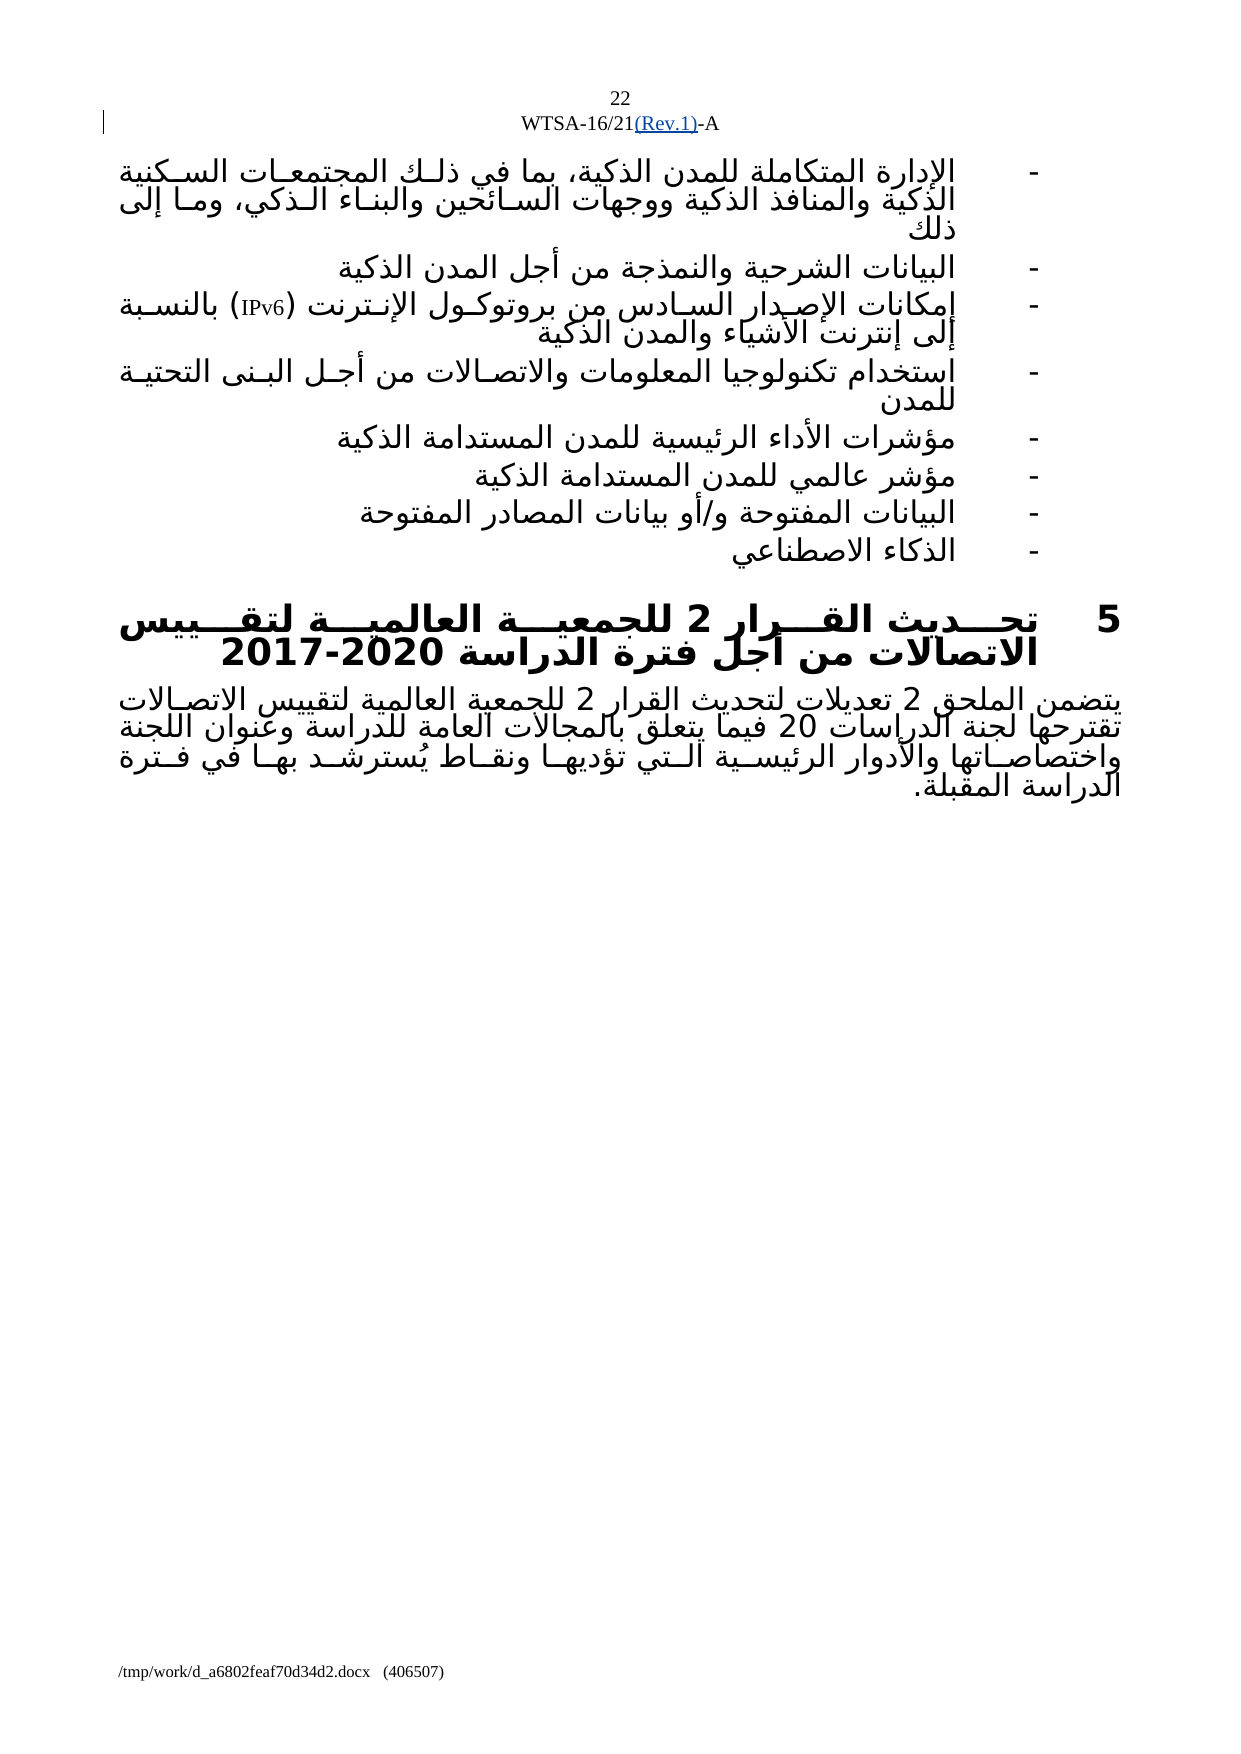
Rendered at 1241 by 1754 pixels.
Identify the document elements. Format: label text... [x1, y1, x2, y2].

text - البيانات المفتوحة و/أو بيانات المصادر المفتوحة [404, 501, 1039, 529]
subtitle 5 تحديث القرار 2 للجمعية العالمية لتقييس الاتصالات من أجل فترة الدراسة 2020-2017 [118, 604, 1122, 674]
text - الإدارة المتكاملة للمدن الذكية، بما في ذلك المجتمعات السكنية الذكية والمنافذ الذكية ووجهات السائحين والبناء الذكي، وما إلى ذلك [118, 159, 1039, 247]
text - البيانات الشرحية والنمذجة من أجل المدن الذكية [796, 255, 1039, 284]
text يتضمن الملحق 2 تعديلات لتحديث القرار 2 للجمعية العالمية لتقييس الاتصالات تقترحها لجنة الدراسات 20 فيما يتعلق بالمجالات العامة للدراسة وعنوان اللجنة واختصاصاتها والأدوار الرئيسية التي تؤديها ونقاط يُسترشد بها في فترة الدراسة المقبلة. [118, 687, 1122, 803]
text - البيانات الشرحية والنمذجة من أجل المدن الذكية [118, 255, 837, 284]
text - إمكانات الإصدار السادس من بروتوكول الإنترنت (IPv6) بالنسبة إلى إنترنت الأشياء والمدن الذكية [118, 293, 1039, 351]
text - مؤشرات الأداء الرئيسية للمدن المستدامة الذكية [727, 426, 1039, 455]
text - مؤشر عالمي للمدن المستدامة الذكية [118, 463, 1039, 492]
text - البيانات المفتوحة و/أو بيانات المصادر المفتوحة [118, 501, 458, 529]
text - الذكاء الاصطناعي [118, 538, 1039, 567]
text - مؤشرات الأداء الرئيسية للمدن المستدامة الذكية [118, 426, 744, 455]
text - استخدام تكنولوجيا المعلومات والاتصالات من أجل البنى التحتية للمدن [118, 359, 1039, 417]
